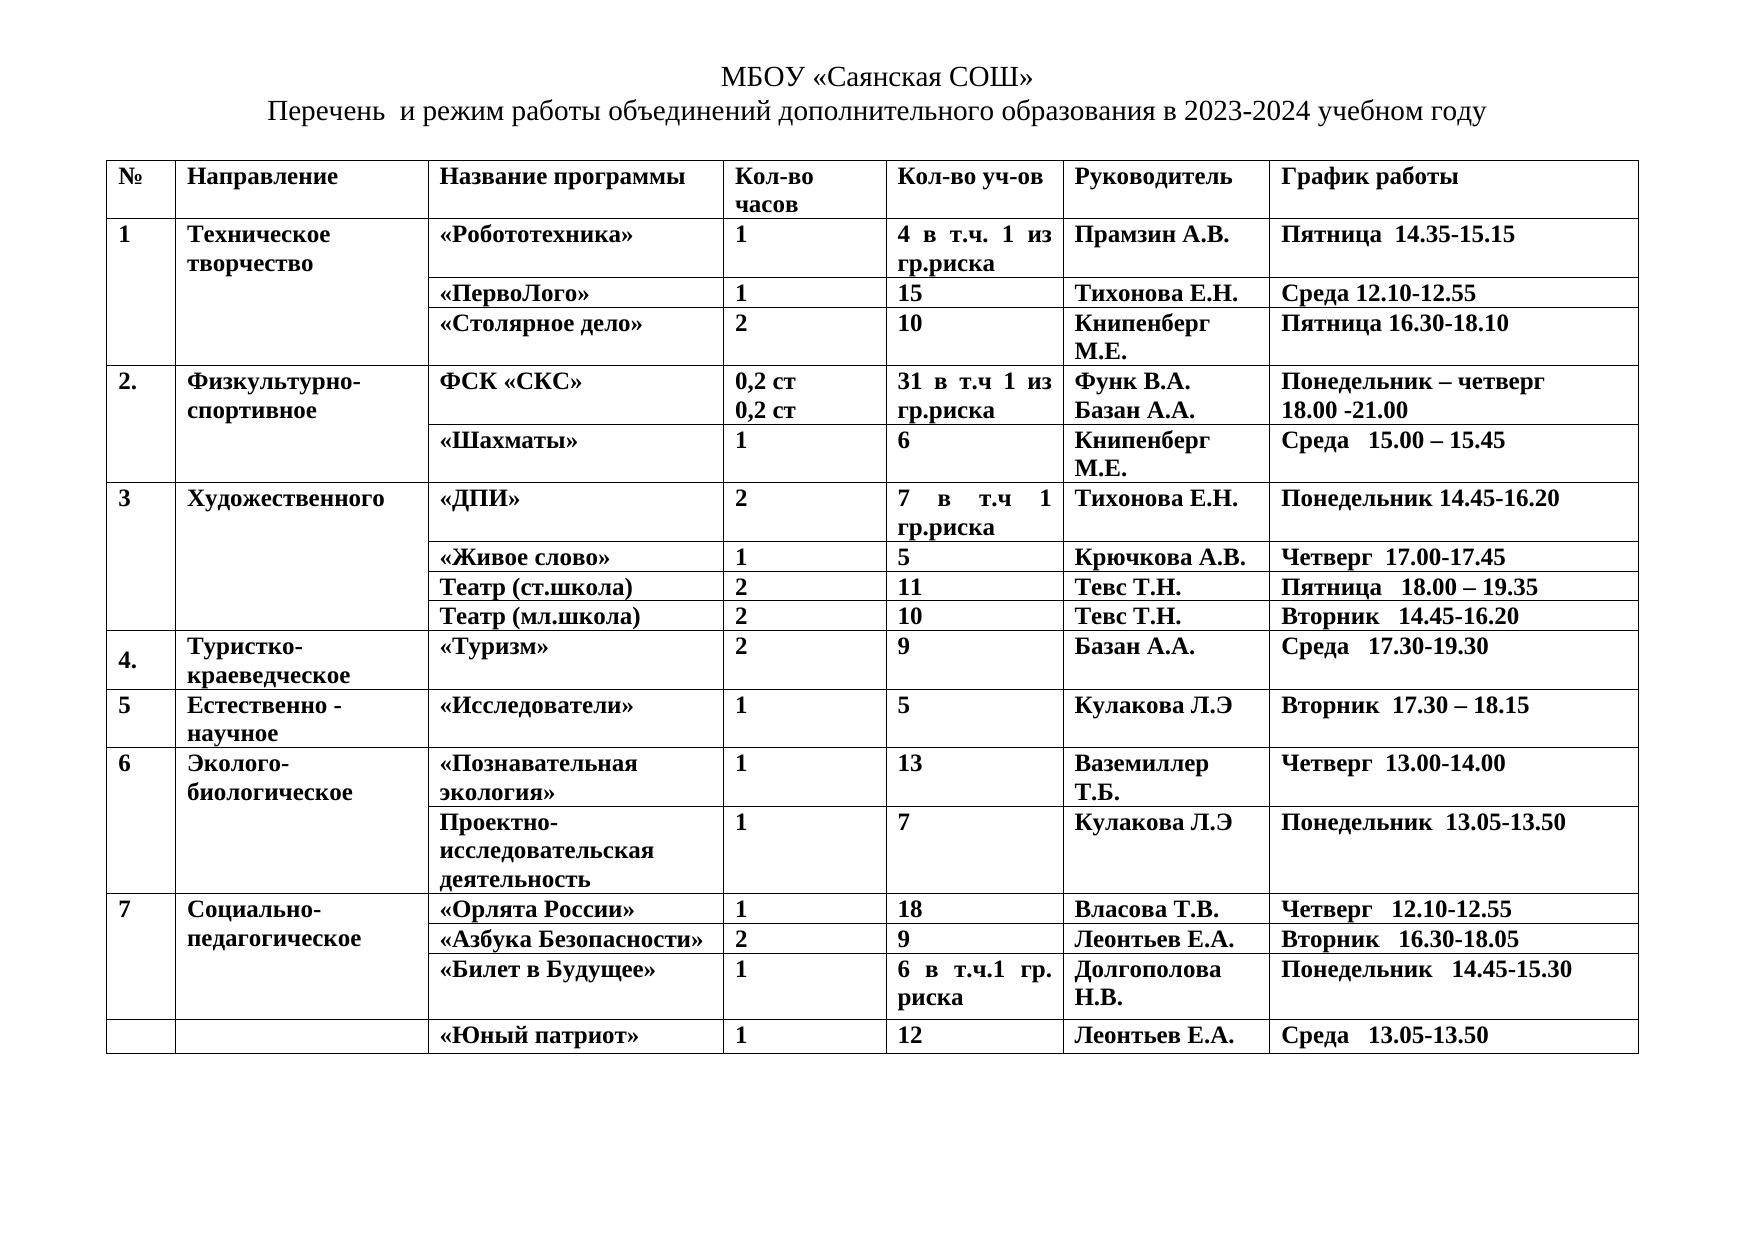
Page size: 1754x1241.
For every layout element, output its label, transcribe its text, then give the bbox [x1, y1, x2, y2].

table_cell Кулакова Л.Э [1064, 807, 1269, 893]
table_header Руководитель [1064, 161, 1269, 218]
table_cell Художественного [176, 483, 428, 630]
table_cell Четверг 17.00-17.45 [1270, 542, 1638, 571]
table_cell 1 [724, 278, 886, 307]
table_cell Среда 13.05-13.50 [1270, 1020, 1638, 1052]
table_cell «Билет в Будущее» [429, 954, 723, 1019]
table_cell Функ В.А. Базан А.А. [1064, 366, 1269, 424]
table_cell 10 [887, 308, 1063, 365]
table_cell Базан А.А. [1064, 631, 1269, 689]
table_header График работы [1270, 161, 1638, 218]
table_cell Социально-педагогическое [176, 894, 428, 1019]
table_cell Четверг 12.10-12.55 [1270, 894, 1638, 923]
table_cell 3 [107, 483, 175, 630]
table_cell «Шахматы» [429, 425, 723, 482]
table_cell Вторник 14.45-16.20 [1270, 601, 1638, 630]
table_cell 1 [724, 894, 886, 923]
table_cell 1 [724, 542, 886, 571]
table_cell Вторник 16.30-18.05 [1270, 924, 1638, 953]
table_cell «Орлята России» [429, 894, 723, 923]
table_cell «ПервоЛого» [429, 278, 723, 307]
table_cell 7 [107, 894, 175, 1019]
text Перечень и режим работы объединений дополнительного образования в 2023-2024 учебном году [118, 93, 1636, 126]
table_cell Леонтьев Е.А. [1064, 1020, 1269, 1052]
table_cell 2 [724, 308, 886, 365]
table_header Кол-во часов [724, 161, 886, 218]
table_cell ФСК «СКС» [429, 366, 723, 424]
table_cell 13 [887, 748, 1063, 806]
table_cell Пятница 18.00 – 19.35 [1270, 572, 1638, 600]
table_cell 7 в т.ч 1 гр.риска [887, 483, 1063, 541]
table_cell «Познавательная экология» [429, 748, 723, 806]
table_cell 1 [724, 748, 886, 806]
table_cell «Робототехника» [429, 219, 723, 277]
table_cell Тихонова Е.Н. [1064, 278, 1269, 307]
table_cell 6 [107, 748, 175, 893]
table_cell Тевс Т.Н. [1064, 572, 1269, 600]
table_cell Понедельник 14.45-15.30 [1270, 954, 1638, 1019]
table_cell [107, 1020, 175, 1052]
text МБОУ «Саянская СОШ» [118, 59, 1636, 93]
table_cell 9 [887, 924, 1063, 953]
table_header Название программы [429, 161, 723, 218]
table_cell 7 [887, 807, 1063, 893]
table_cell Эколого-биологическое [176, 748, 428, 893]
table_cell 1 [724, 954, 886, 1019]
table_cell Вторник 17.30 – 18.15 [1270, 690, 1638, 747]
table_cell 6 в т.ч.1 гр. риска [887, 954, 1063, 1019]
table_cell Тихонова Е.Н. [1064, 483, 1269, 541]
table_cell Ваземиллер Т.Б. [1064, 748, 1269, 806]
table_cell Понедельник – четверг 18.00 -21.00 [1270, 366, 1638, 424]
table_header Направление [176, 161, 428, 218]
table_cell Естественно - научное [176, 690, 428, 747]
table_cell [176, 1020, 428, 1052]
table_cell 2 [724, 572, 886, 600]
table_cell 1 [724, 219, 886, 277]
table_cell 1 [724, 807, 886, 893]
table_cell 1 [724, 425, 886, 482]
table_cell «Живое слово» [429, 542, 723, 571]
table_cell Власова Т.В. [1064, 894, 1269, 923]
table_header № [107, 161, 175, 218]
table_cell Крючкова А.В. [1064, 542, 1269, 571]
table_cell «ДПИ» [429, 483, 723, 541]
table_cell Тевс Т.Н. [1064, 601, 1269, 630]
table_cell 2 [724, 601, 886, 630]
table_cell Книпенберг М.Е. [1064, 308, 1269, 365]
table_cell Среда 17.30-19.30 [1270, 631, 1638, 689]
table_cell 2. [107, 366, 175, 482]
table_cell Техническое творчество [176, 219, 428, 365]
table_cell Книпенберг М.Е. [1064, 425, 1269, 482]
table_cell Пятница 16.30-18.10 [1270, 308, 1638, 365]
table_cell 0,2 ст 0,2 ст [724, 366, 886, 424]
table_cell «Туризм» [429, 631, 723, 689]
table_cell Леонтьев Е.А. [1064, 924, 1269, 953]
table_cell 12 [887, 1020, 1063, 1052]
table_cell Пятница 14.35-15.15 [1270, 219, 1638, 277]
table_cell 4 в т.ч. 1 из гр.риска [887, 219, 1063, 277]
table_header Кол-во уч-ов [887, 161, 1063, 218]
table_cell 5 [887, 690, 1063, 747]
table_cell Театр (мл.школа) [429, 601, 723, 630]
table_cell Среда 12.10-12.55 [1270, 278, 1638, 307]
table_cell Понедельник 13.05-13.50 [1270, 807, 1638, 893]
table_cell 2 [724, 631, 886, 689]
table_cell 4. [107, 631, 175, 689]
table_cell «Столярное дело» [429, 308, 723, 365]
table_cell 1 [724, 1020, 886, 1052]
table_cell 2 [724, 924, 886, 953]
table_cell Проектно-исследовательская деятельность [429, 807, 723, 893]
table_cell «Юный патриот» [429, 1020, 723, 1052]
table_cell 5 [887, 542, 1063, 571]
table_cell Туристко-краеведческое [176, 631, 428, 689]
table_cell 18 [887, 894, 1063, 923]
table_cell Физкультурно-спортивное [176, 366, 428, 482]
table_cell 31 в т.ч 1 из гр.риска [887, 366, 1063, 424]
table_cell Среда 15.00 – 15.45 [1270, 425, 1638, 482]
table_cell 1 [107, 219, 175, 365]
table_cell 9 [887, 631, 1063, 689]
table_cell 11 [887, 572, 1063, 600]
table_cell 5 [107, 690, 175, 747]
table_cell Четверг 13.00-14.00 [1270, 748, 1638, 806]
table_cell Долгополова Н.В. [1064, 954, 1269, 1019]
table_cell 10 [887, 601, 1063, 630]
table_cell 15 [887, 278, 1063, 307]
table_cell Театр (ст.школа) [429, 572, 723, 600]
table_cell «Исследователи» [429, 690, 723, 747]
table_cell Прамзин А.В. [1064, 219, 1269, 277]
table_cell 2 [724, 483, 886, 541]
table_cell 1 [724, 690, 886, 747]
table_cell Понедельник 14.45-16.20 [1270, 483, 1638, 541]
table_cell 6 [887, 425, 1063, 482]
table_cell «Азбука Безопасности» [429, 924, 723, 953]
table_cell Кулакова Л.Э [1064, 690, 1269, 747]
